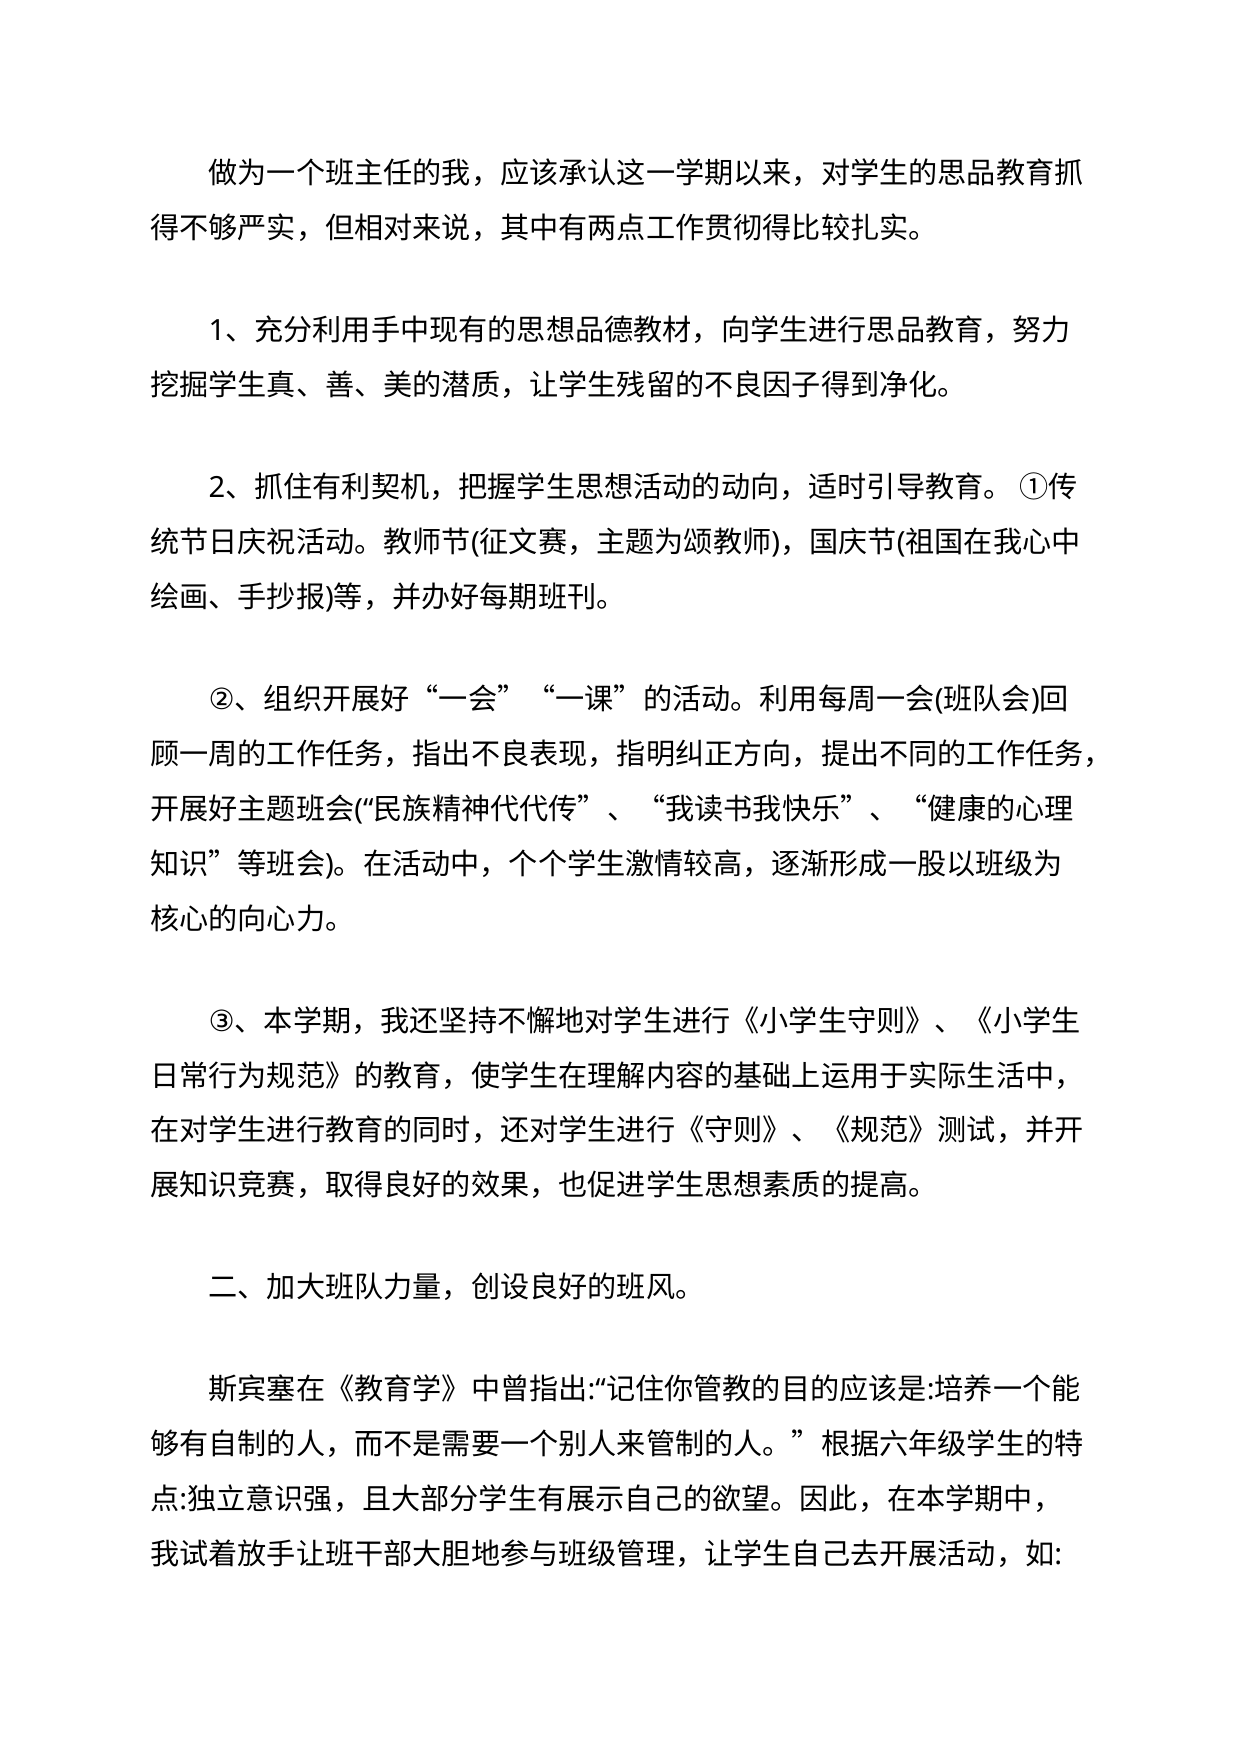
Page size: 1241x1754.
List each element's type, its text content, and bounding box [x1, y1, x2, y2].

text ③、本学期，我还坚持不懈地对学生进行《小学生守则》、《小学生日常行为规范》的教育，使学生在理解内容的基础上运用于实际生活中，在对学生进行教育的同时，还对学生进行《守则》、《规范》测试，并开展知识竞赛，取得良好的效果，也促进学生思想素质的提高。 [150, 997, 1090, 1204]
text 做为一个班主任的我，应该承认这一学期以来，对学生的思品教育抓得不够严实，但相对来说，其中有两点工作贯彻得比较扎实。 [150, 150, 1090, 247]
text ②、组织开展好“一会”“一课”的活动。利用每周一会(班队会)回顾一周的工作任务，指出不良表现，指明纠正方向，提出不同的工作任务，开展好主题班会(“民族精神代代传”、“我读书我快乐”、“健康的心理知识”等班会)。在活动中，个个学生激情较高，逐渐形成一股以班级为核心的向心力。 [150, 675, 1090, 938]
text 1、充分利用手中现有的思想品德教材，向学生进行思品教育，努力挖掘学生真、善、美的潜质，让学生残留的不良因子得到净化。 [150, 307, 1090, 404]
text 2、抓住有利契机，把握学生思想活动的动向，适时引导教育。 ①传统节日庆祝活动。教师节(征文赛，主题为颂教师)，国庆节(祖国在我心中绘画、手抄报)等，并办好每期班刊。 [150, 463, 1090, 616]
text 二、加大班队力量，创设良好的班风。 [150, 1264, 1090, 1306]
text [150, 1365, 1090, 1573]
